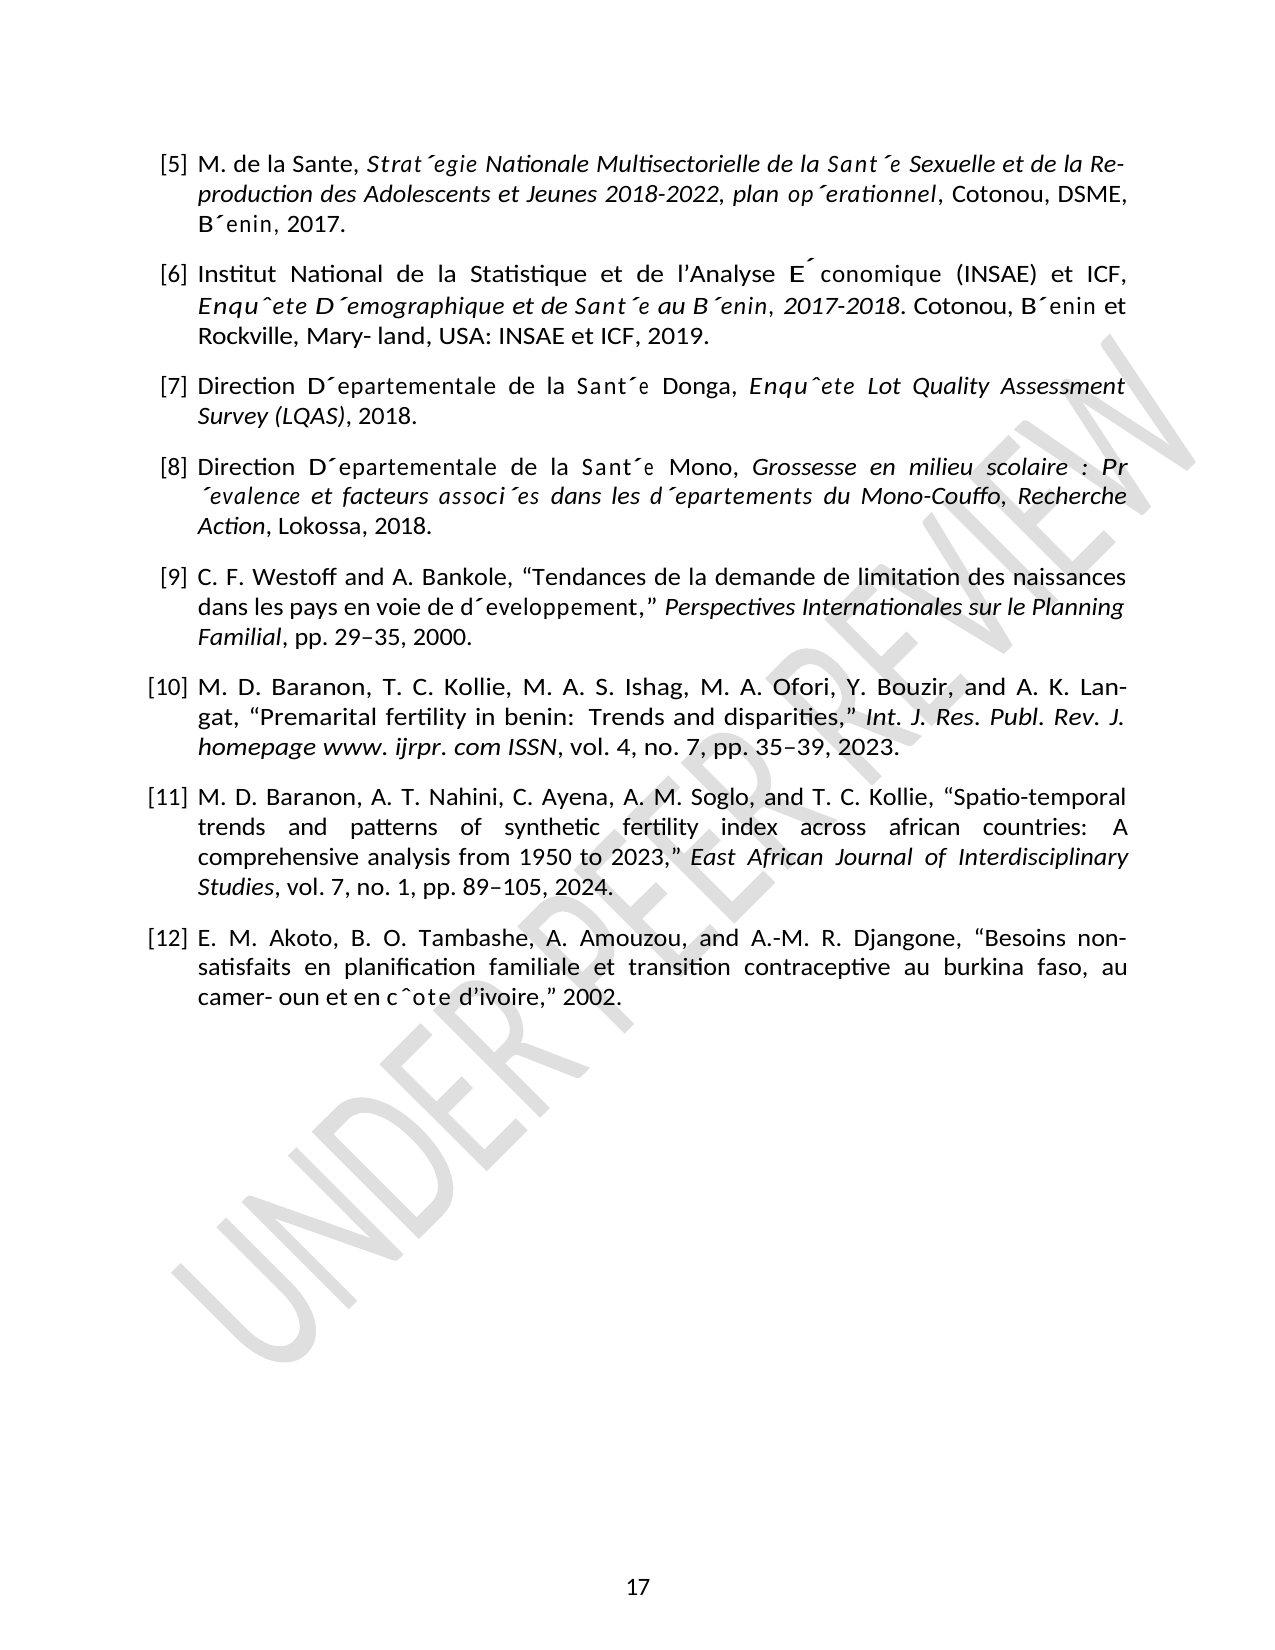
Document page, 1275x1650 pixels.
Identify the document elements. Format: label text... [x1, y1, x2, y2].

list C. F. Westoff and A. Bankole, “Tendances de la demande de limitation des naissances dans les pays en voie de d´eveloppement,” Perspectives Internationales sur le Planning Familial, pp. 29–35, 2000. [160, 561, 1128, 651]
list M. D. Baranon, A. T. Nahini, C. Ayena, A. M. Soglo, and T. C. Kollie, “Spatio-temporal trends and patterns of synthetic fertility index across african countries: A comprehensive analysis from 1950 to 2023,” East African Journal of Interdisciplinary Studies, vol. 7, no. 1, pp. 89–105, 2024. [147, 782, 1128, 902]
list Direction D´epartementale de la Sant´e Donga, Enquˆete Lot Quality Assessment Survey (LQAS), 2018. [160, 371, 1128, 431]
list E. M. Akoto, B. O. Tambashe, A. Amouzou, and A.-M. R. Djangone, “Besoins non- satisfaits en planification familiale et transition contraceptive au burkina faso, au camer- oun et en cˆote d’ivoire,” 2002. [147, 922, 1128, 1012]
list Direction D´epartementale de la Sant´e Mono, Grossesse en milieu scolaire : Pr´evalence et facteurs associ´es dans les d´epartements du Mono-Couffo, Recherche Action, Lokossa, 2018. [160, 451, 1128, 541]
list Institut National de la Statistique et de l’Analyse E´conomique (INSAE) et ICF, Enquˆete D´emographique et de Sant´e au B´enin, 2017-2018. Cotonou, B´enin et Rockville, Mary- land, USA: INSAE et ICF, 2019. [160, 253, 1128, 350]
list M. de la Sante, Strat´egie Nationale Multisectorielle de la Sant´e Sexuelle et de la Re- production des Adolescents et Jeunes 2018-2022, plan op´erationnel, Cotonou, DSME, B´enin, 2017. [160, 149, 1128, 239]
list M. D. Baranon, T. C. Kollie, M. A. S. Ishag, M. A. Ofori, Y. Bouzir, and A. K. Lan- gat, “Premarital fertility in benin: Trends and disparities,” Int. J. Res. Publ. Rev. J. homepage www. ijrpr. com ISSN, vol. 4, no. 7, pp. 35–39, 2023. [147, 672, 1128, 762]
